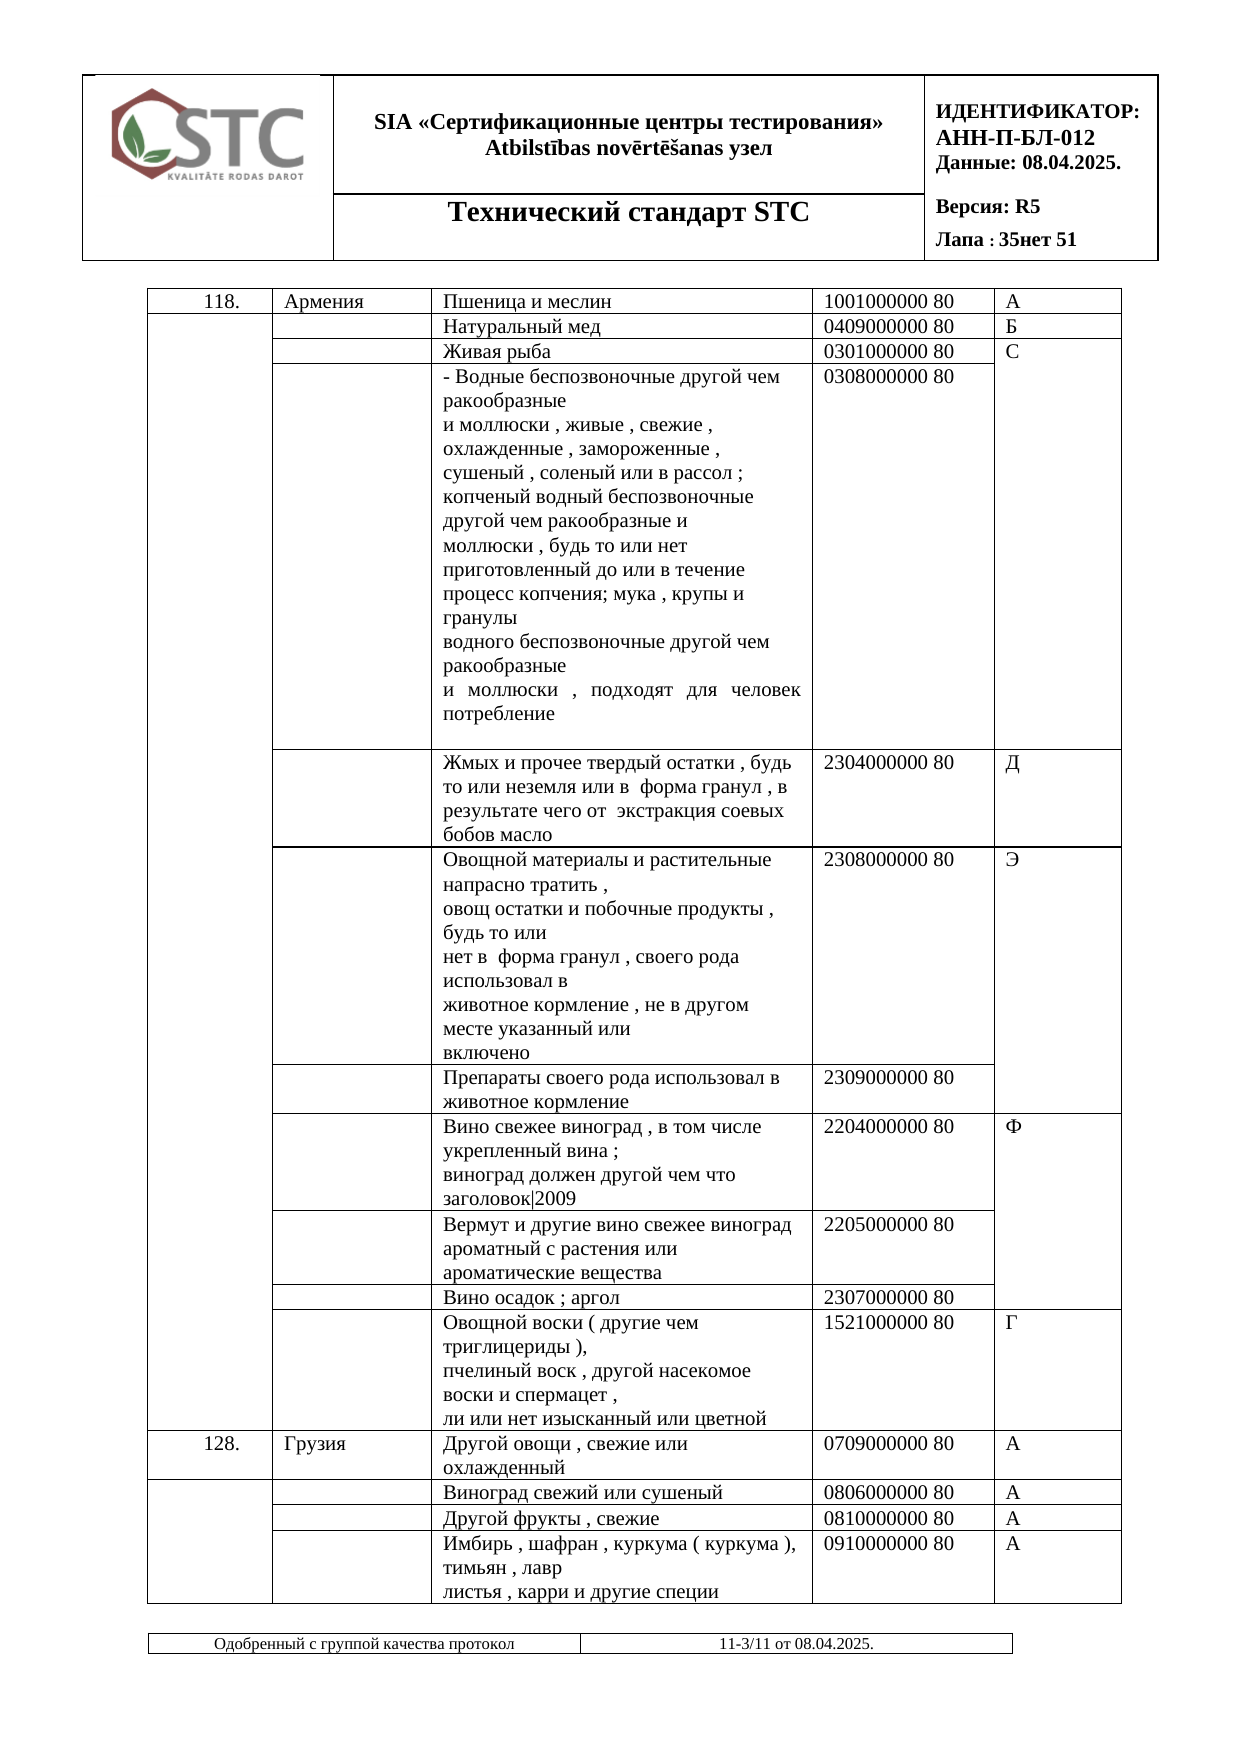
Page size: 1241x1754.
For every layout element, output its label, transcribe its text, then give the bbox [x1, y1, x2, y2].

table_cell Виноград свежий​ или сушеный [432, 1480, 812, 1504]
table_cell Пшеница и меслин [432, 289, 812, 313]
table_cell [273, 1505, 431, 1529]
table_cell А [995, 1431, 1121, 1479]
table_cell [273, 364, 431, 749]
table_cell - Водные беспозвоночные другой чем ракообразные и моллюски , живые , свежие , охлажденные , замороженные , сушеный , соленый или в рассол ; копченый водный беспозвоночные другой чем ракообразные и моллюски , будь то или нет приготовленный до или в течение процесс копчения; мука , крупы и гранулы водного​ беспозвоночные другой чем ракообразные и моллюски , подходят для человек потребление [432, 364, 812, 749]
table_cell [273, 1531, 431, 1603]
table_cell 1521000000 80 [813, 1310, 994, 1430]
table_cell 0301000000 80 [813, 339, 994, 363]
table_cell 1001000000 80 [813, 289, 994, 313]
table_cell Вино свежее​ виноград , в том числе укрепленный вина ; виноград должен другой чем что заголовок|2009 [432, 1114, 812, 1210]
table_cell [148, 1480, 272, 1603]
table_cell 0409000000 80 [813, 314, 994, 338]
table_cell Ф [995, 1114, 1121, 1309]
table_cell 2308000000 80 [813, 848, 994, 1064]
table_cell 0806000000 80 [813, 1480, 994, 1504]
table_cell 2309000000 80 [813, 1065, 994, 1113]
table_cell 0308000000 80 [813, 364, 994, 749]
table_cell Препараты своего рода использовал в животное кормление [432, 1065, 812, 1113]
table_cell Овощной воски ( другие чем триглицериды ), пчелиный воск , другой насекомое воски и спермацет , ли или нет изысканный или цветной [432, 1310, 812, 1430]
table_cell А [995, 1480, 1121, 1504]
table_cell [148, 314, 272, 1430]
table_cell 0709000000 80 [813, 1431, 994, 1479]
table_cell [273, 1114, 431, 1210]
table_cell [273, 1310, 431, 1430]
table_cell Живая рыба [432, 339, 812, 363]
table_cell Э [995, 848, 1121, 1113]
table_cell Армения [273, 289, 431, 313]
table_cell А [995, 1531, 1121, 1603]
table_cell 0810000000 80 [813, 1505, 994, 1529]
table_cell [273, 848, 431, 1064]
table_cell Имбирь , шафран , куркума ( куркума ), тимьян , лавр листья , карри и другие специи [432, 1531, 812, 1603]
table_cell 2304000000 80 [813, 750, 994, 846]
table_cell [148, 289, 272, 313]
table_cell Другой фрукты , свежие [432, 1505, 812, 1529]
table_cell [273, 750, 431, 846]
table_cell Б [995, 314, 1121, 338]
table_cell [273, 314, 431, 338]
picture [95, 75, 321, 197]
table_cell А [995, 289, 1121, 313]
table_cell [273, 1211, 431, 1284]
table_cell Д [995, 750, 1121, 846]
table_cell Г [995, 1310, 1121, 1430]
table_cell 2307000000 80 [813, 1285, 994, 1309]
table_cell Другой овощи , свежие или охлажденный [432, 1431, 812, 1479]
table_cell 2204000000 80 [813, 1114, 994, 1210]
table_cell Жмых и прочее твердый остатки , будь то или неземля или в форма гранул , в результате чего от экстракция соевых бобов масло [432, 750, 812, 846]
table_cell Натуральный мед [432, 314, 812, 338]
table_cell [273, 1480, 431, 1504]
table_cell [148, 1431, 272, 1479]
table_cell [273, 1285, 431, 1309]
table_cell С [995, 339, 1121, 749]
table_cell Овощной материалы и растительные напрасно тратить , овощ остатки и побочные продукты , будь то или нет в форма гранул , своего рода использовал в животное кормление , не в другом месте указанный или включено [432, 848, 812, 1064]
table_cell Вермут и другие вино свежее​ виноград ароматный с растения или ароматические вещества [432, 1211, 812, 1284]
table_cell [273, 1065, 431, 1113]
table_cell 2205000000 80 [813, 1211, 994, 1284]
table_cell Вино осадок ; аргол [432, 1285, 812, 1309]
table_cell А [995, 1505, 1121, 1529]
table_cell Грузия [273, 1431, 431, 1479]
table_cell [273, 339, 431, 363]
table_cell 0910000000 80 [813, 1531, 994, 1603]
